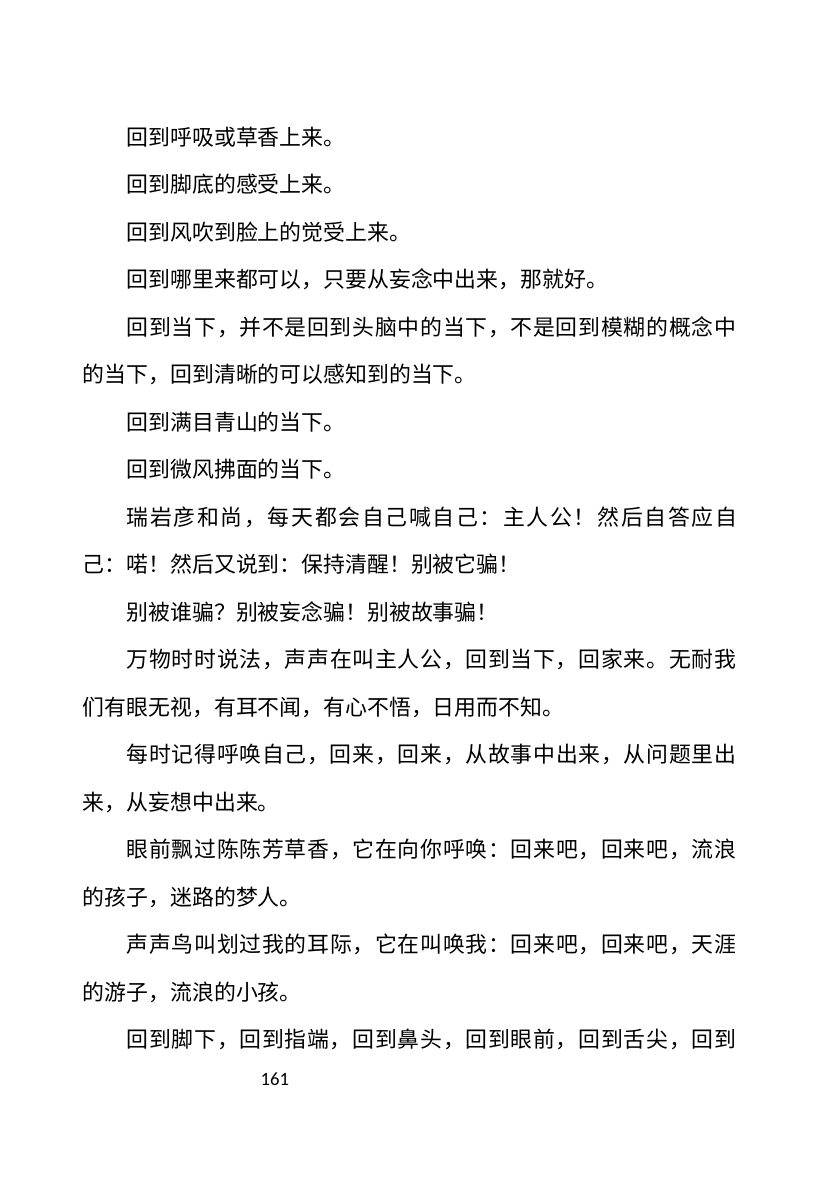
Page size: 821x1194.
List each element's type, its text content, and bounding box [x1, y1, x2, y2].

text 每时记得呼唤自己，回来，回来，从故事中出来，从问题里出来，从妄想中出来。 [83, 737, 738, 817]
text 回到呼吸或草香上来。 [83, 120, 738, 152]
text 回到风吹到脸上的觉受上来。 [83, 215, 738, 247]
text 回到脚底的感受上来。 [83, 167, 738, 199]
text 回到当下，并不是回到头脑中的当下，不是回到模糊的概念中的当下，回到清晰的可以感知到的当下。 [83, 310, 738, 389]
text 回到哪里来都可以，只要从妄念中出来，那就好。 [83, 262, 738, 294]
text 瑞岩彦和尚，每天都会自己喊自己：主人公！然后自答应自己：喏！然后又说到：保持清醒！别被它骗！ [83, 500, 738, 579]
text 声声鸟叫划过我的耳际，它在叫唤我：回来吧，回来吧，天涯的游子，流浪的小孩。 [83, 927, 738, 1007]
text 万物时时说法，声声在叫主人公，回到当下，回家来。无耐我们有眼无视，有耳不闻，有心不悟，日用而不知。 [83, 642, 738, 722]
text 回到微风拂面的当下。 [83, 452, 738, 484]
text 别被谁骗？别被妄念骗！别被故事骗！ [83, 595, 738, 627]
text 眼前飘过陈陈芳草香，它在向你呼唤：回来吧，回来吧，流浪的孩子，迷路的梦人。 [83, 832, 738, 912]
text 回到满目青山的当下。 [83, 405, 738, 437]
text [83, 1022, 738, 1054]
